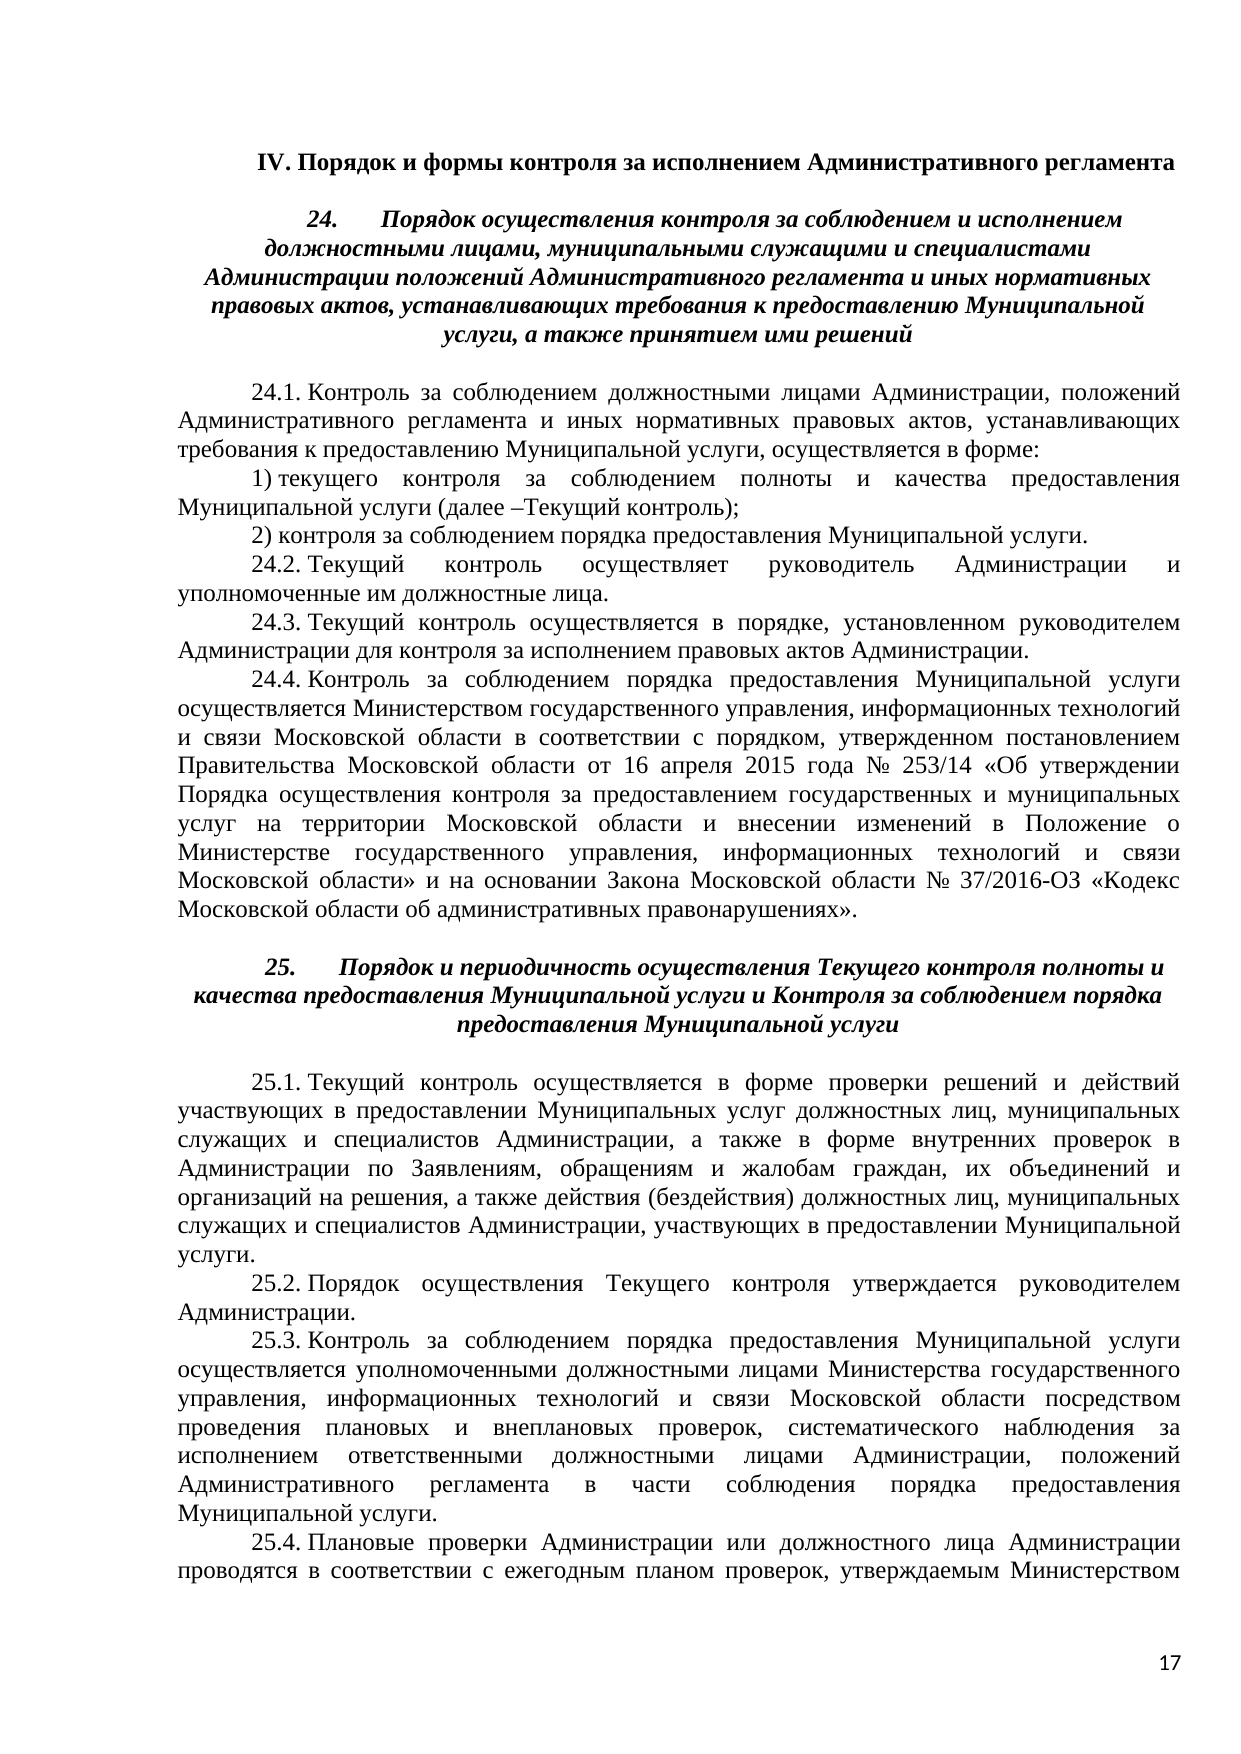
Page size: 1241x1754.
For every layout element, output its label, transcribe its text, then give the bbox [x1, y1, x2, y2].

text Порядок и периодичность осуществления Текущего контроля полноты и качества предоставления Муниципальной услуги и Контроля за соблюдением порядка предоставления Муниципальной услуги [177, 952, 1181, 1038]
text Порядок осуществления контроля за соблюдением и исполнением должностными лицами, муниципальными служащими и специалистами Администрации положений Административного регламента и иных нормативных правовых актов, устанавливающих требования к предоставлению Муниципальной услуги, а также принятием ими решений [177, 204, 1181, 348]
list Контроль за соблюдением порядка предоставления Муниципальной услуги осуществляется Министерством государственного управления, информационных технологий и связи Московской области в соответствии с порядком, утвержденном постановлением Правительства Московской области от 16 апреля 2015 года № 253/14 «Об утверждении Порядка осуществления контроля за предоставлением государственных и муниципальных услуг на территории Московской области и внесении изменений в Положение о Министерстве государственного управления, информационных технологий и связи Московской области» и на основании Закона Московской области № 37/2016-ОЗ «Кодекс Московской области об административных правонарушениях». [177, 664, 1181, 923]
text Текущий контроль осуществляется в порядке, установленном руководителем Администрации для контроля за исполнением правовых актов Администрации. [177, 607, 1181, 664]
text Контроль за соблюдением порядка предоставления Муниципальной услуги осуществляется уполномоченными должностными лицами Министерства государственного управления, информационных технологий и связи Московской области посредством проведения плановых и внеплановых проверок, систематического наблюдения за исполнением ответственными должностными лицами Администрации, положений Административного регламента в части соблюдения порядка предоставления Муниципальной услуги. [177, 1326, 1181, 1527]
text IV. Порядок и формы контроля за исполнением Административного регламента [177, 147, 1181, 176]
text Порядок осуществления Текущего контроля утверждается руководителем Администрации. [177, 1268, 1181, 1326]
text Текущий контроль осуществляется в форме проверки решений и действий участвующих в предоставлении Муниципальных услуг должностных лиц, муниципальных служащих и специалистов Администрации, а также в форме внутренних проверок в Администрации по Заявлениям, обращениям и жалобам граждан, их объединений и организаций на решения, а также действия (бездействия) должностных лиц, муниципальных служащих и специалистов Администрации, участвующих в предоставлении Муниципальной услуги. [177, 1067, 1181, 1268]
list текущего контроля за соблюдением полноты и качества предоставления Муниципальной услуги (далее –Текущий контроль); [177, 463, 1181, 521]
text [177, 1527, 1181, 1584]
list контроля за соблюдением порядка предоставления Муниципальной услуги. [177, 521, 1181, 549]
text Контроль за соблюдением должностными лицами Администрации, положений Административного регламента и иных нормативных правовых актов, устанавливающих требования к предоставлению Муниципальной услуги, осуществляется в форме: [177, 377, 1181, 463]
text Текущий контроль осуществляет руководитель Администрации и уполномоченные им должностные лица. [177, 549, 1181, 607]
